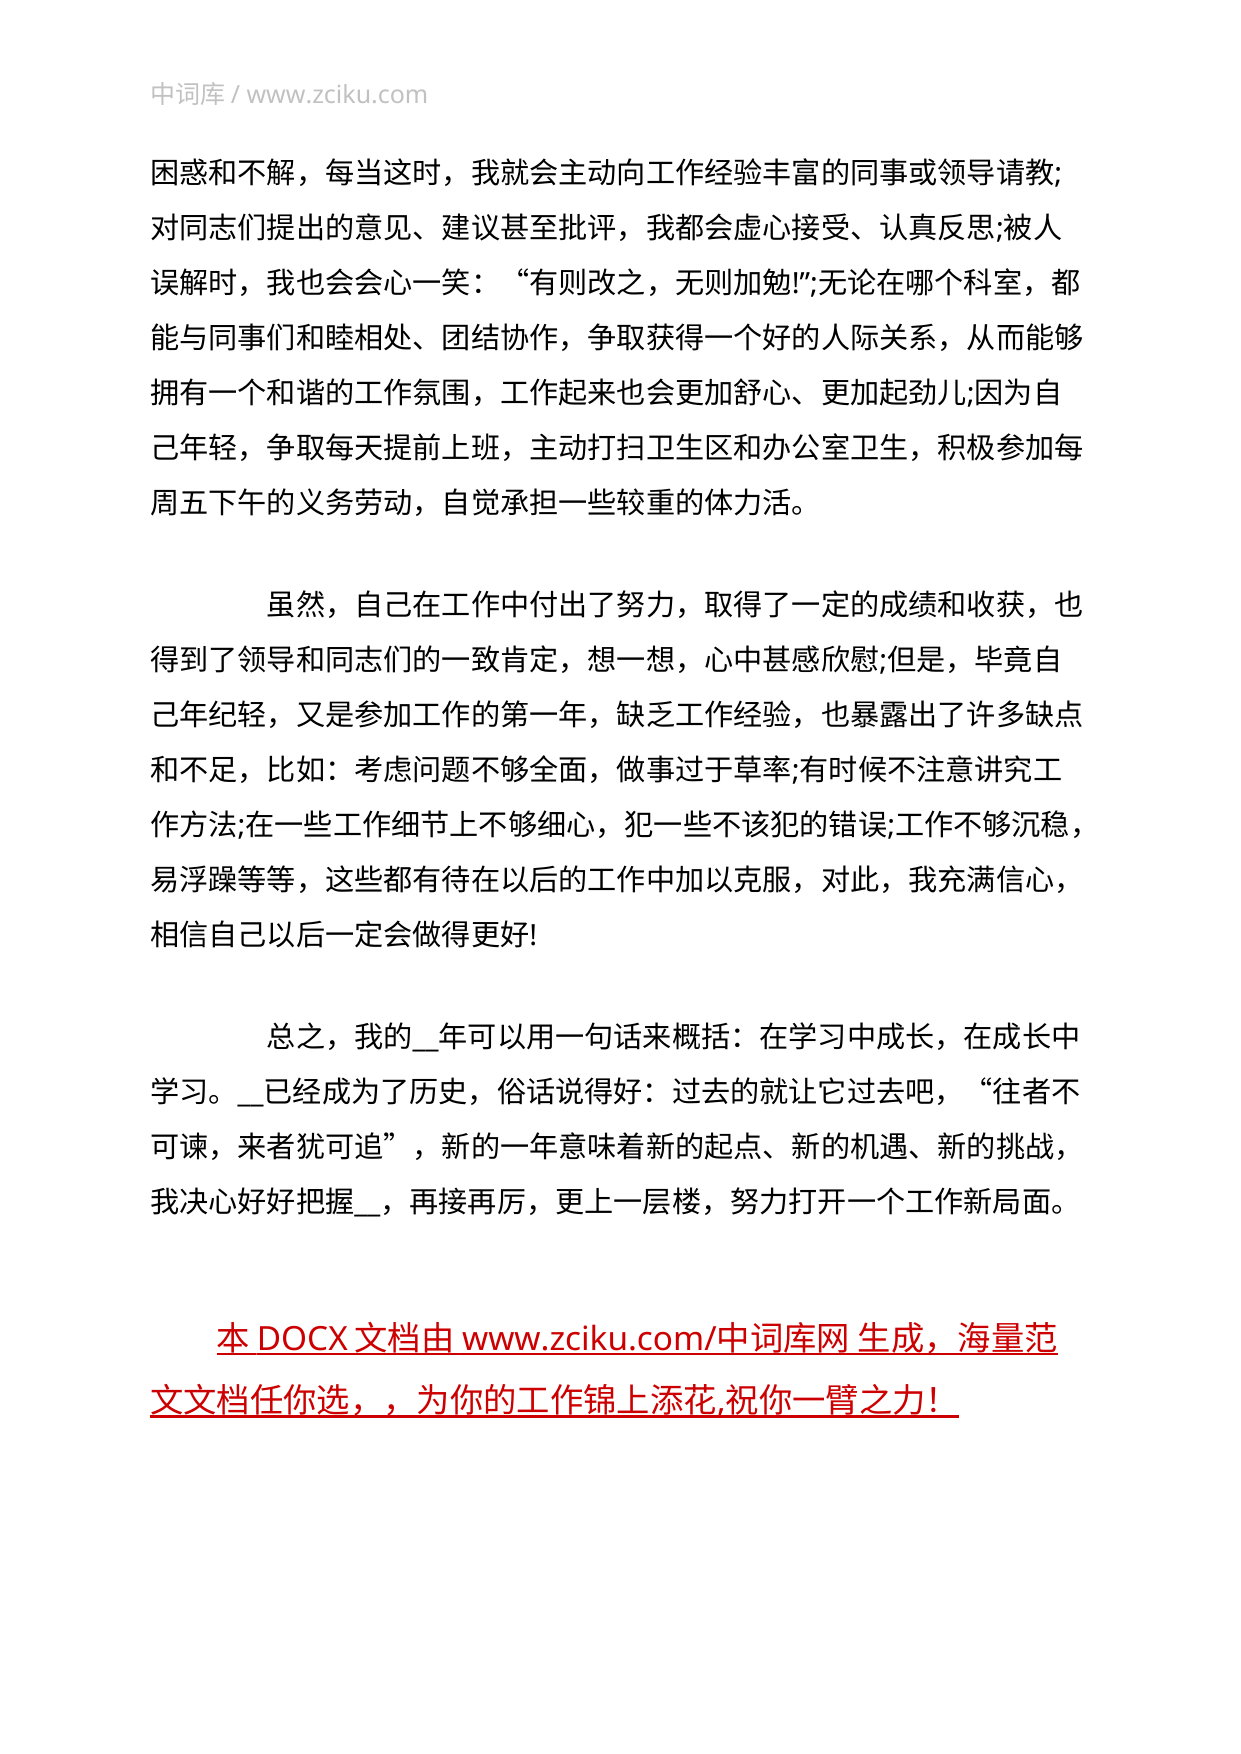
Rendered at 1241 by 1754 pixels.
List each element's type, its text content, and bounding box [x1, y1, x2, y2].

text 总之，我的__年可以用一句话来概括：在学习中成长，在成长中学习。__已经成为了历史，俗话说得好：过去的就让它过去吧，“往者不可谏，来者犹可追”，新的一年意味着新的起点、新的机遇、新的挑战，我决心好好把握__，再接再厉，更上一层楼，努力打开一个工作新局面。 [150, 1013, 1090, 1221]
text 虽然，自己在工作中付出了努力，取得了一定的成绩和收获，也得到了领导和同志们的一致肯定，想一想，心中甚感欣慰;但是，毕竟自己年纪轻，又是参加工作的第一年，缺乏工作经验，也暴露出了许多缺点和不足，比如：考虑问题不够全面，做事过于草率;有时候不注意讲究工作方法;在一些工作细节上不够细心，犯一些不该犯的错误;工作不够沉稳，易浮躁等等，这些都有待在以后的工作中加以克服，对此，我充满信心，相信自己以后一定会做得更好! [150, 582, 1090, 954]
text 本DOCX文档由 www.zciku.com/中词库网 生成，海量范文文档任你选，，为你的工作锦上添花,祝你一臂之力！ [150, 1311, 1090, 1423]
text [150, 150, 1090, 522]
